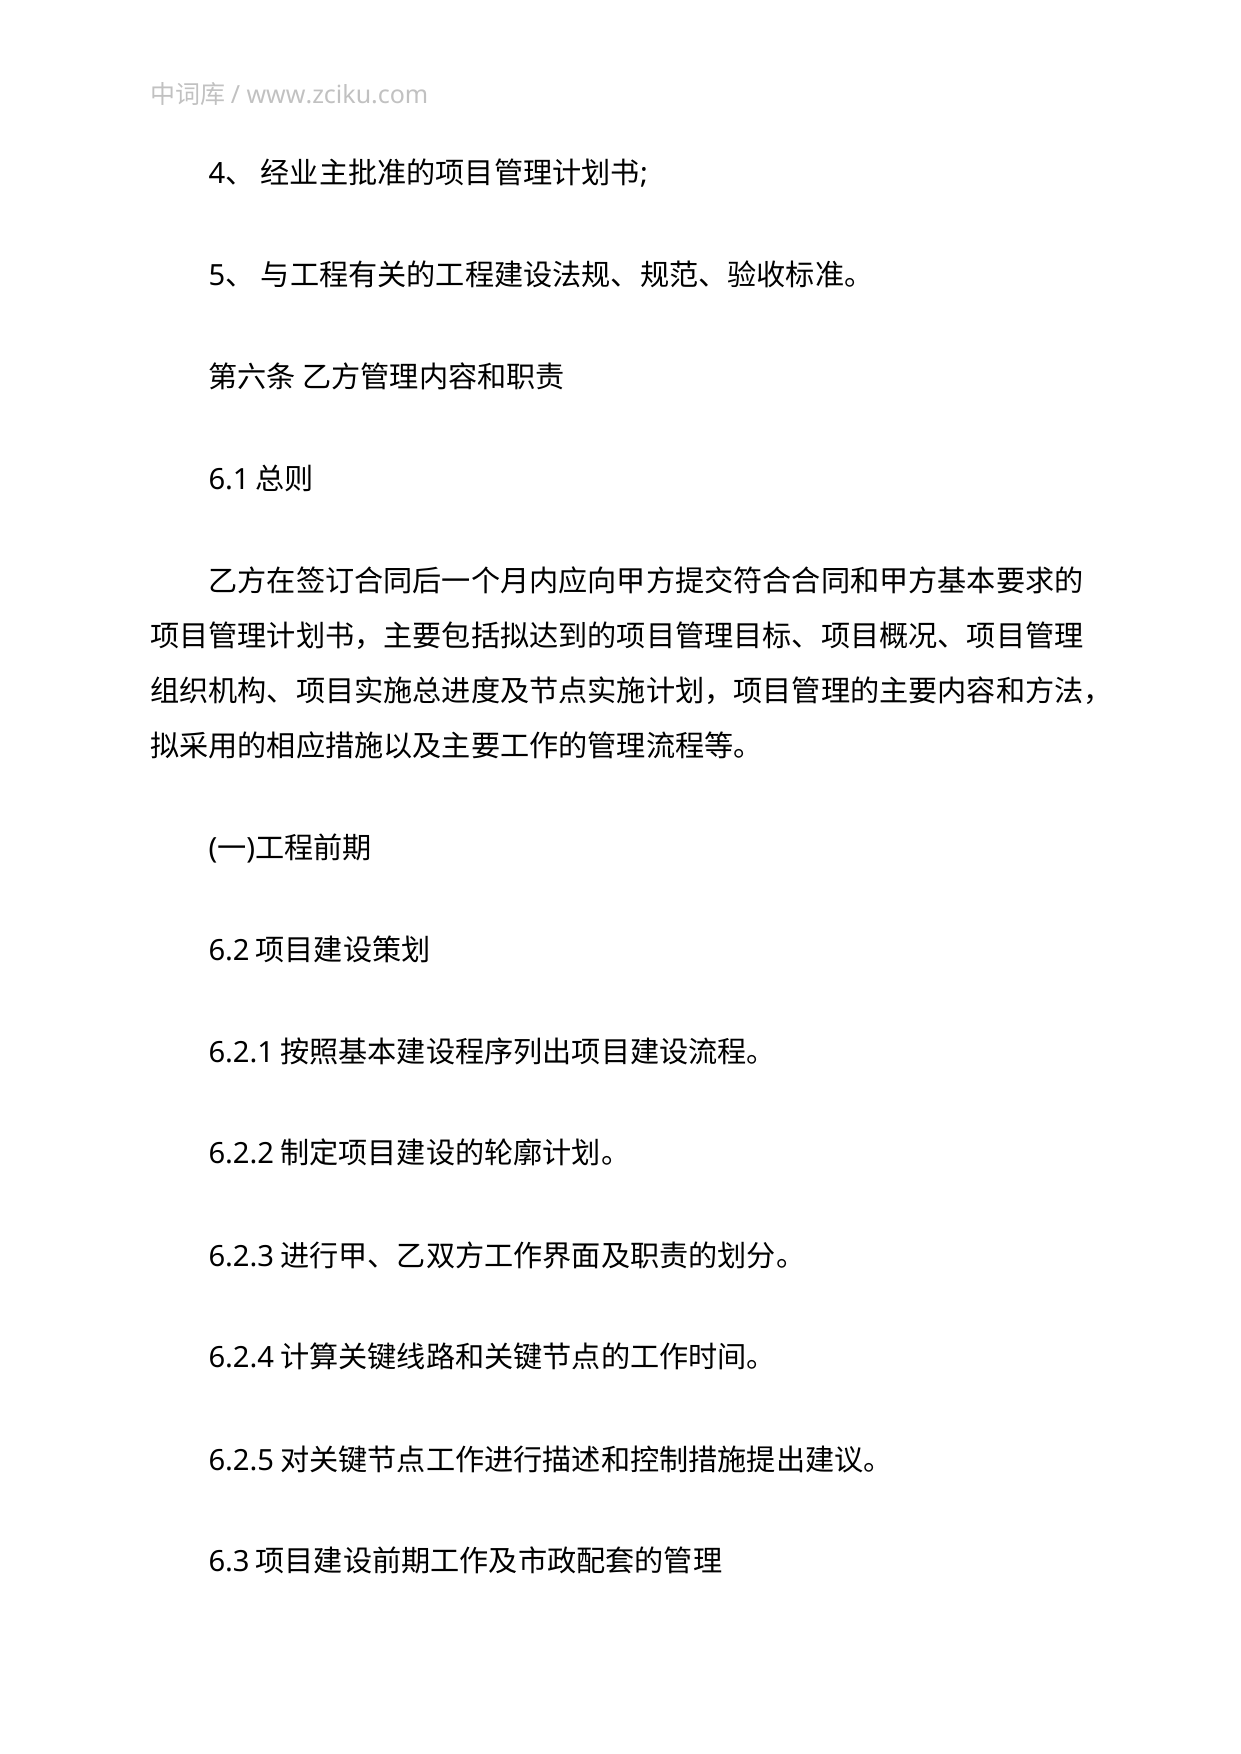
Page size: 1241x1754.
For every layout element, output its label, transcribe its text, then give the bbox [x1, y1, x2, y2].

text 乙方在签订合同后一个月内应向甲方提交符合合同和甲方基本要求的项目管理计划书，主要包括拟达到的项目管理目标、项目概况、项目管理组织机构、项目实施总进度及节点实施计划，项目管理的主要内容和方法，拟采用的相应措施以及主要工作的管理流程等。 [150, 558, 1090, 765]
text (一)工程前期 [150, 824, 1090, 867]
text 6.2.5对关键节点工作进行描述和控制措施提出建议。 [150, 1436, 1090, 1478]
text 第六条 乙方管理内容和职责 [150, 354, 1090, 396]
text 5、 与工程有关的工程建设法规、规范、验收标准。 [150, 252, 1090, 294]
text 6.2项目建设策划 [150, 926, 1090, 968]
text 6.2.3进行甲、乙双方工作界面及职责的划分。 [150, 1232, 1090, 1274]
text 6.3项目建设前期工作及市政配套的管理 [150, 1538, 1090, 1580]
text 6.2.2制定项目建设的轮廓计划。 [150, 1130, 1090, 1172]
text 6.2.1按照基本建设程序列出项目建设流程。 [150, 1028, 1090, 1071]
text 6.2.4计算关键线路和关键节点的工作时间。 [150, 1334, 1090, 1376]
text 6.1总则 [150, 456, 1090, 498]
text 4、 经业主批准的项目管理计划书; [150, 150, 1090, 192]
